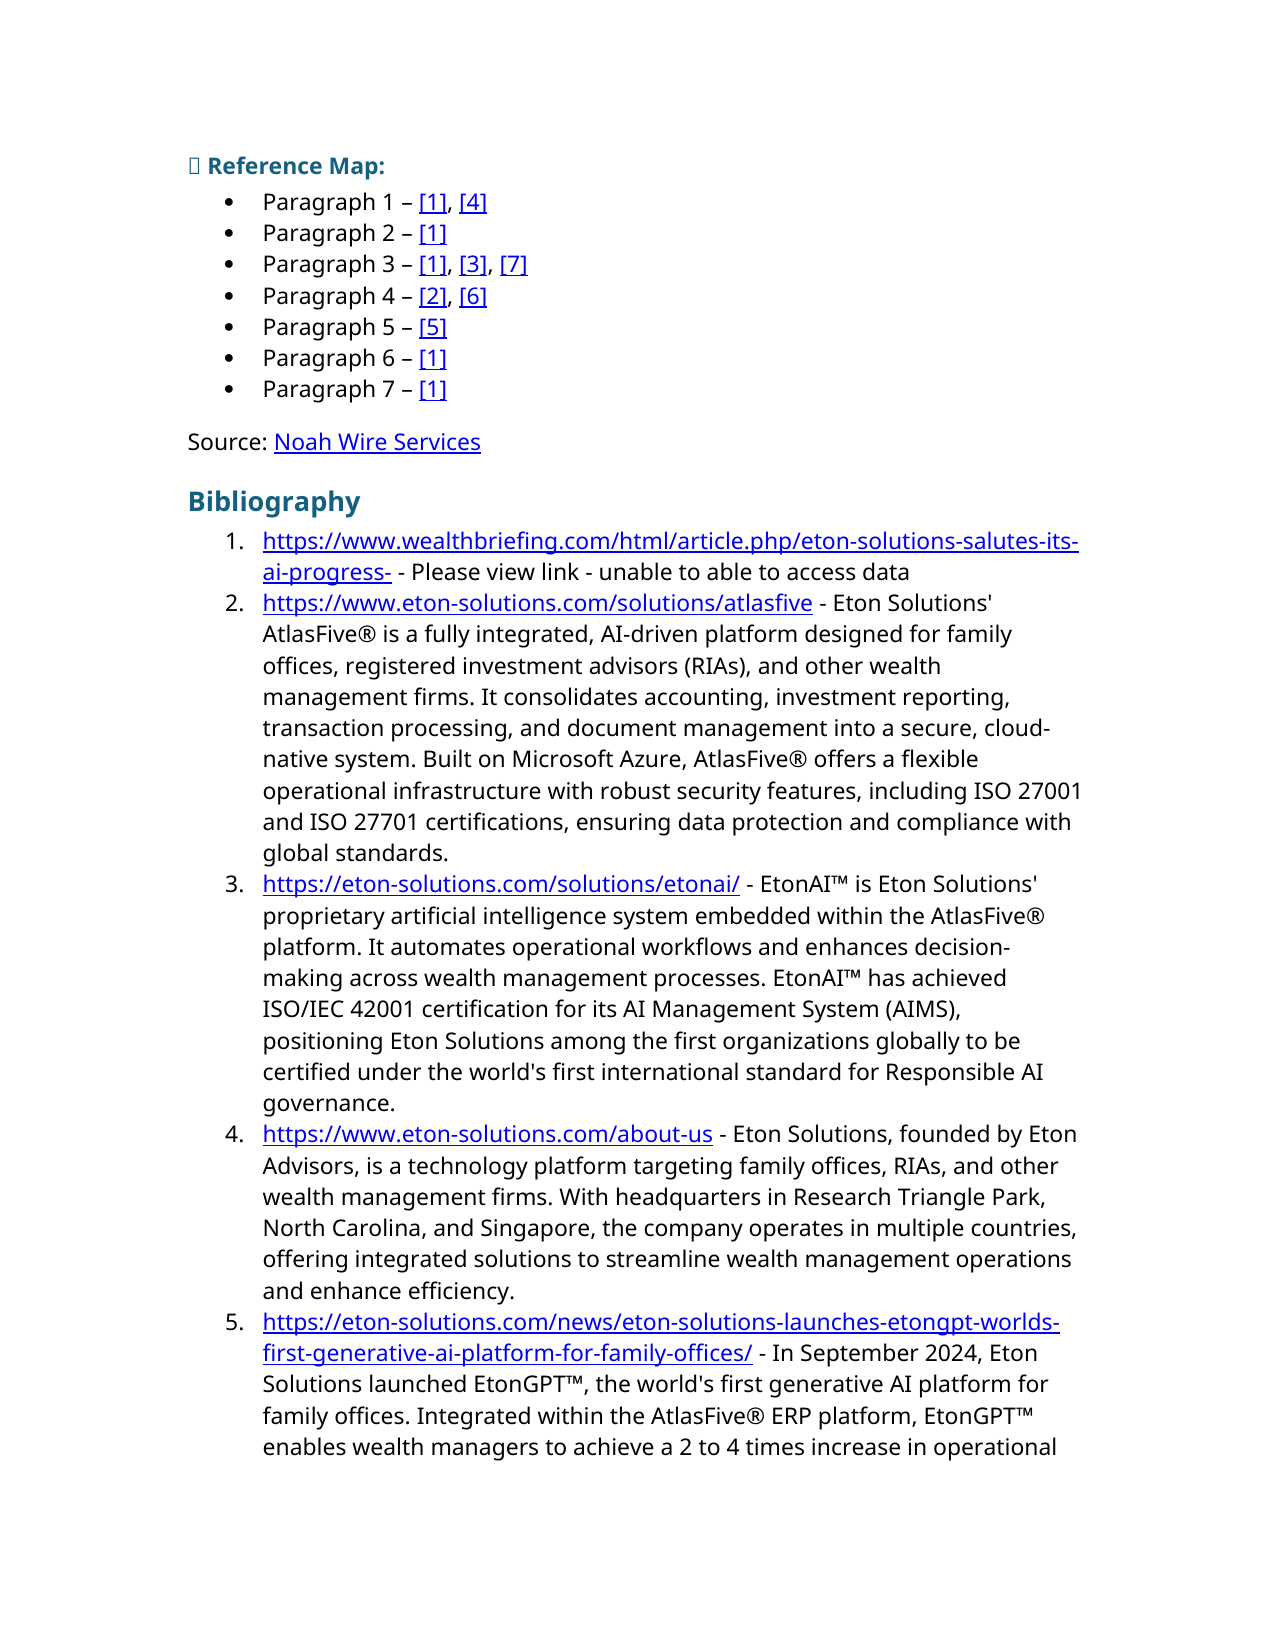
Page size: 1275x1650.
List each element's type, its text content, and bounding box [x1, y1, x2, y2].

list https://eton-solutions.com/solutions/etonai/ - EtonAI™ is Eton Solutions' proprietary artificial intelligence system embedded within the AtlasFive® platform. It automates operational workflows and enhances decision-making across wealth management processes. EtonAI™ has achieved ISO/IEC 42001 certification for its AI Management System (AIMS), positioning Eton Solutions among the first organizations globally to be certified under the world's first international standard for Responsible AI governance. [225, 868, 1087, 1118]
list Paragraph 7 – [1] [225, 373, 1087, 405]
list Paragraph 6 – [1] [225, 342, 1087, 373]
list https://www.wealthbriefing.com/html/article.php/eton-solutions-salutes-its-ai-progress- - Please view link - unable to able to access data [225, 525, 1087, 587]
list Paragraph 5 – [5] [225, 311, 1087, 342]
list Paragraph 4 – [2], [6] [225, 280, 1087, 311]
list Paragraph 3 – [1], [3], [7] [225, 248, 1087, 280]
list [225, 1306, 1087, 1462]
text Source: Noah Wire Services [187, 426, 1087, 457]
list https://www.eton-solutions.com/about-us - Eton Solutions, founded by Eton Advisors, is a technology platform targeting family offices, RIAs, and other wealth management firms. With headquarters in Research Triangle Park, North Carolina, and Singapore, the company operates in multiple countries, offering integrated solutions to streamline wealth management operations and enhance efficiency. [225, 1118, 1087, 1306]
subtitle Bibliography [187, 482, 1087, 519]
list https://www.eton-solutions.com/solutions/atlasfive - Eton Solutions' AtlasFive® is a fully integrated, AI-driven platform designed for family offices, registered investment advisors (RIAs), and other wealth management firms. It consolidates accounting, investment reporting, transaction processing, and document management into a secure, cloud-native system. Built on Microsoft Azure, AtlasFive® offers a flexible operational infrastructure with robust security features, including ISO 27001 and ISO 27701 certifications, ensuring data protection and compliance with global standards. [225, 587, 1087, 868]
list Paragraph 2 – [1] [225, 217, 1087, 248]
subtitle 📌 Reference Map: [187, 150, 1087, 181]
list Paragraph 1 – [1], [4] [225, 186, 1087, 217]
